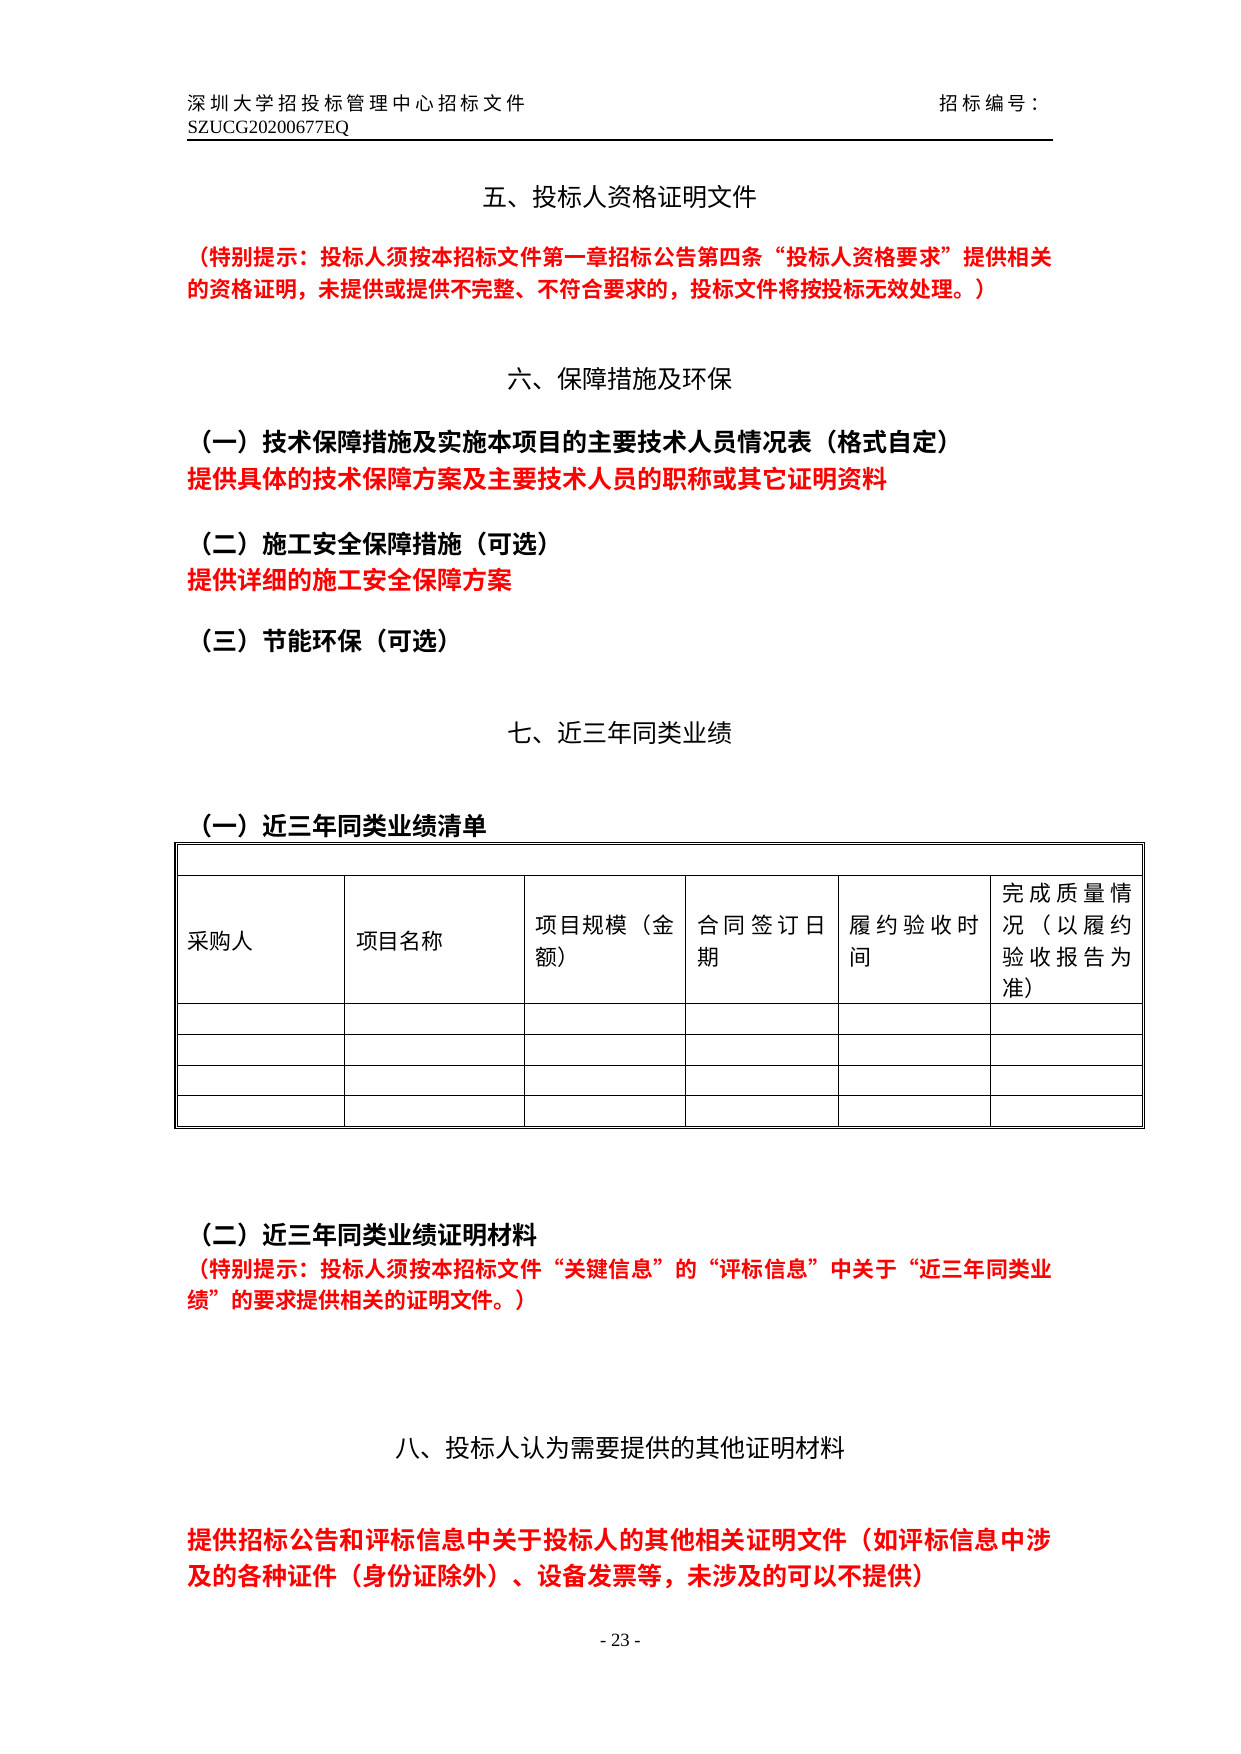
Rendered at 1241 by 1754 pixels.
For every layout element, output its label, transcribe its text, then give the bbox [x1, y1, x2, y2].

table_cell [686, 1035, 838, 1064]
subtitle 五、投标人资格证明文件 [187, 177, 1053, 213]
text （三）节能环保（可选） [187, 622, 1053, 658]
table_cell [839, 1004, 990, 1034]
table_cell 项目名称 [345, 876, 524, 1003]
table_cell 项目规模（金额） [525, 876, 685, 1003]
table_cell [991, 1004, 1142, 1034]
text （二）施工安全保障措施（可选） [187, 524, 1053, 560]
text 提供详细的施工安全保障方案 [187, 560, 1053, 597]
table_cell [525, 1096, 685, 1126]
text 提供招标公告和评标信息中关于投标人的其他相关证明文件（如评标信息中涉及的各种证件（身份证除外）、设备发票等，未涉及的可以不提供） [187, 1521, 1053, 1593]
table_cell [991, 1035, 1142, 1064]
text （一）近三年同类业绩清单 [187, 806, 1053, 842]
table_cell 履约验收时间 [839, 876, 990, 1003]
table_cell [686, 1096, 838, 1126]
table_cell 完成质量情况（以履约验收报告为准） [991, 876, 1142, 1003]
table_cell [345, 1035, 524, 1064]
table_cell [839, 1096, 990, 1126]
table_cell [525, 1004, 685, 1034]
table_cell 合同签订日期 [686, 876, 838, 1003]
table_cell [525, 1066, 685, 1095]
table_cell [345, 1066, 524, 1095]
table_cell [839, 1035, 990, 1064]
text （二）近三年同类业绩证明材料 [187, 1216, 1053, 1252]
text 提供具体的技术保障方案及主要技术人员的职称或其它证明资料 [187, 459, 1053, 495]
table_cell [686, 1004, 838, 1034]
table_header [178, 845, 1142, 875]
table_cell [178, 1004, 344, 1034]
table_cell [686, 1066, 838, 1095]
subtitle 八、投标人认为需要提供的其他证明材料 [187, 1428, 1053, 1465]
table_cell [178, 1096, 344, 1126]
table_cell 采购人 [178, 876, 344, 1003]
text （特别提示：投标人须按本招标文件“关键信息”的“评标信息”中关于“近三年同类业绩”的要求提供相关的证明文件。） [187, 1252, 1053, 1315]
table_cell [178, 1035, 344, 1064]
table_cell [991, 1096, 1142, 1126]
text （特别提示：投标人须按本招标文件第一章招标公告第四条“投标人资格要求”提供相关的资格证明，未提供或提供不完整、不符合要求的，投标文件将按投标无效处理。） [187, 240, 1053, 304]
table_cell [345, 1096, 524, 1126]
table_cell [345, 1004, 524, 1034]
table_cell [991, 1066, 1142, 1095]
text （一）技术保障措施及实施本项目的主要技术人员情况表（格式自定） [187, 423, 1053, 459]
table_cell [178, 1066, 344, 1095]
subtitle 六、保障措施及环保 [187, 359, 1053, 396]
table_cell [839, 1066, 990, 1095]
table_cell [525, 1035, 685, 1064]
subtitle 七、近三年同类业绩 [187, 714, 1053, 750]
